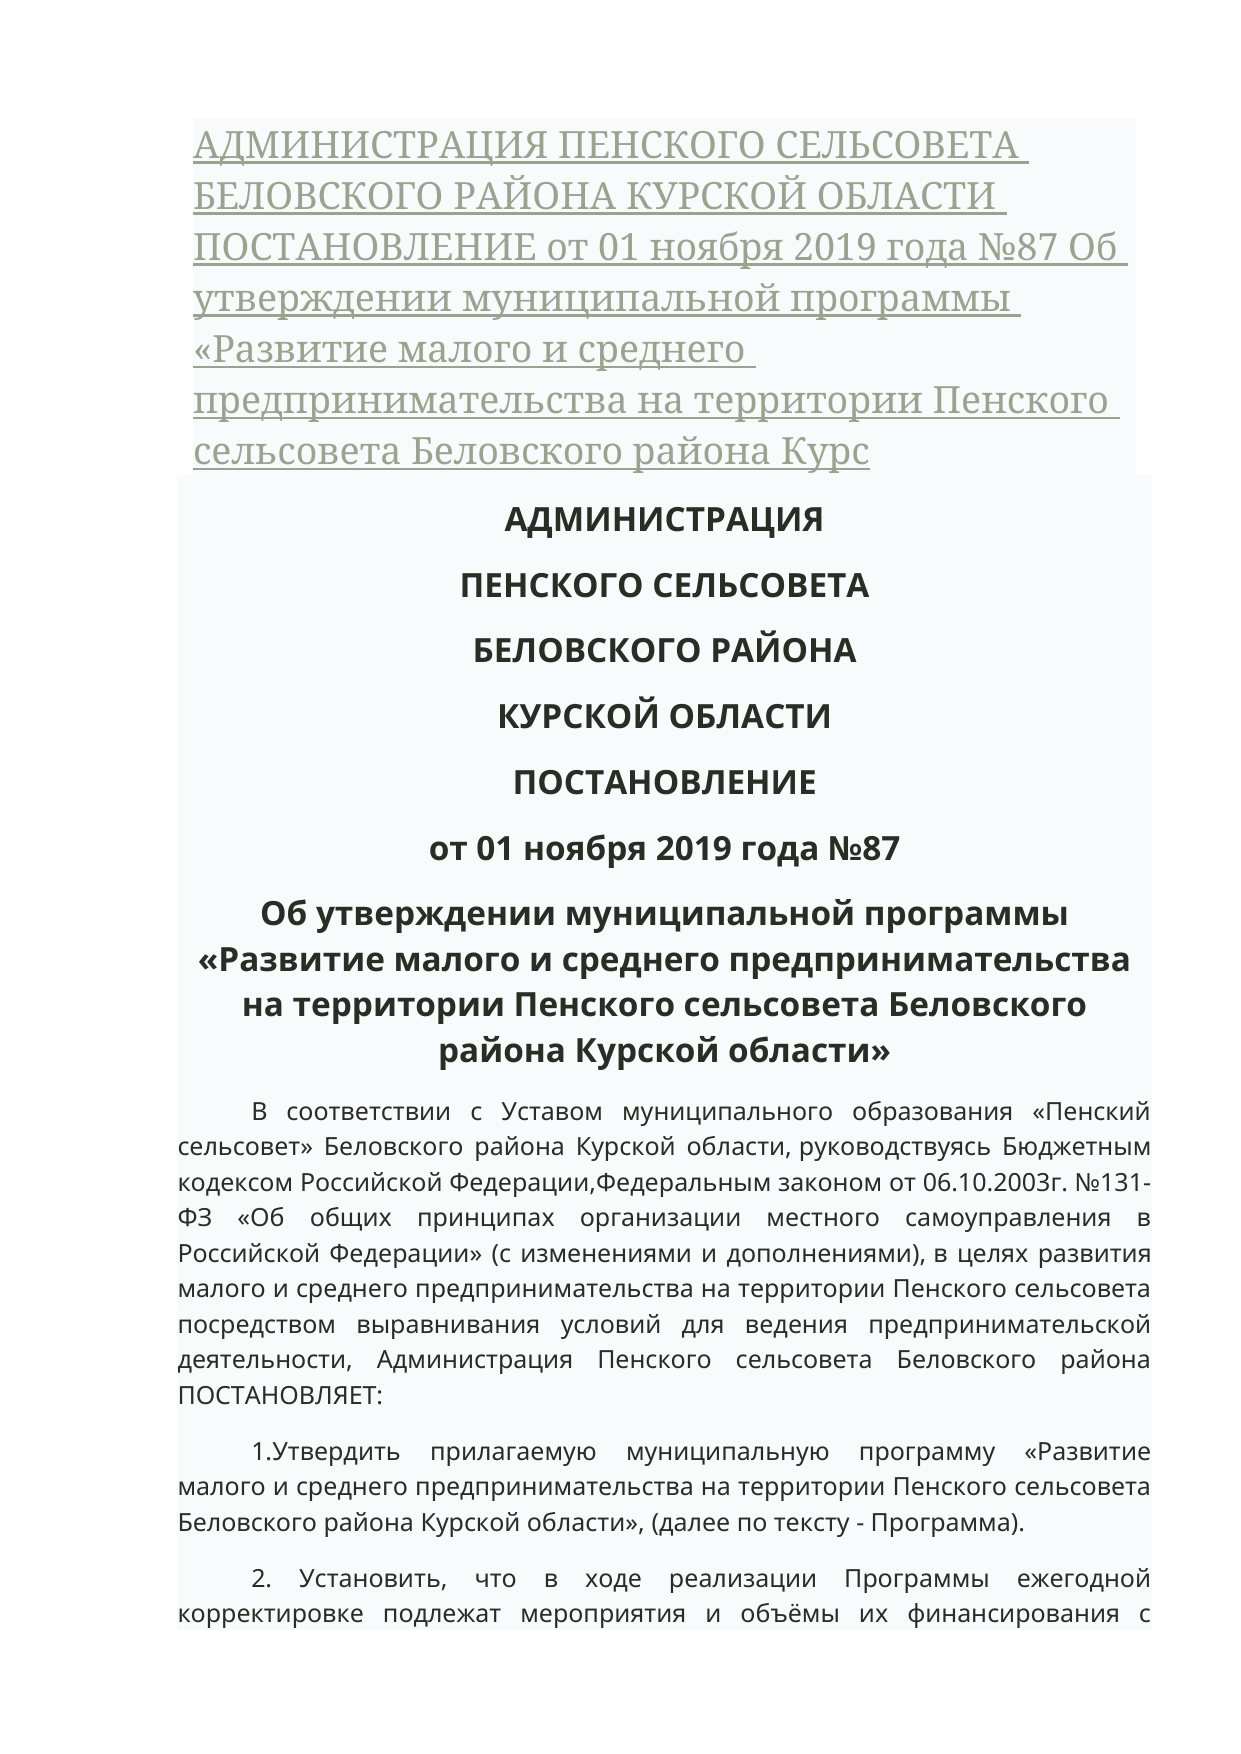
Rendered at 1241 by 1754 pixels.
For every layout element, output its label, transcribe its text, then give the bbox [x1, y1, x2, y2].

subtitle АДМИНИСТРАЦИЯ ПЕНСКОГО СЕЛЬСОВЕТА БЕЛОВСКОГО РАЙОНА КУРСКОЙ ОБЛАСТИ ПОСТАНОВЛЕНИЕ от 01 ноября 2019 года №87 Об утверждении муниципальной программы «Развитие малого и среднего предпринимательства на территории Пенского сельсовета Беловского района Курс [193, 118, 1136, 475]
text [177, 1559, 1152, 1630]
text Об утверждении муниципальной программы «Развитие малого и среднего предпринимательства на территории Пенского сельсовета Беловского района Курской области» [177, 890, 1152, 1072]
text 1.Утвердить прилагаемую муниципальную программу «Развитие малого и среднего предпринимательства на территории Пенского сельсовета Беловского района Курской области», (далее по тексту - Программа). [177, 1432, 1152, 1539]
text В соответствии с Уставом муниципального образования «Пенский сельсовет» Беловского района Курской области, руководствуясь Бюджетным кодексом Российской Федерации,Федеральным законом от 06.10.2003г. №131-ФЗ «Об общих принципах организации местного самоуправления в Российской Федерации» (с изменениями и дополнениями), в целях развития малого и среднего предпринимательства на территории Пенского сельсовета посредством выравнивания условий для ведения предпринимательской деятельности, Администрация Пенского сельсовета Беловского района ПОСТАНОВЛЯЕТ: [177, 1092, 1152, 1412]
text ПОСТАНОВЛЕНИЕ [177, 759, 1152, 804]
text КУРСКОЙ ОБЛАСТИ [177, 693, 1152, 738]
text АДМИНИСТРАЦИЯ [177, 496, 1152, 541]
text от 01 ноября 2019 года №87 [177, 824, 1152, 870]
text ПЕНСКОГО СЕЛЬСОВЕТА [177, 561, 1152, 607]
text БЕЛОВСКОГО РАЙОНА [177, 627, 1152, 673]
